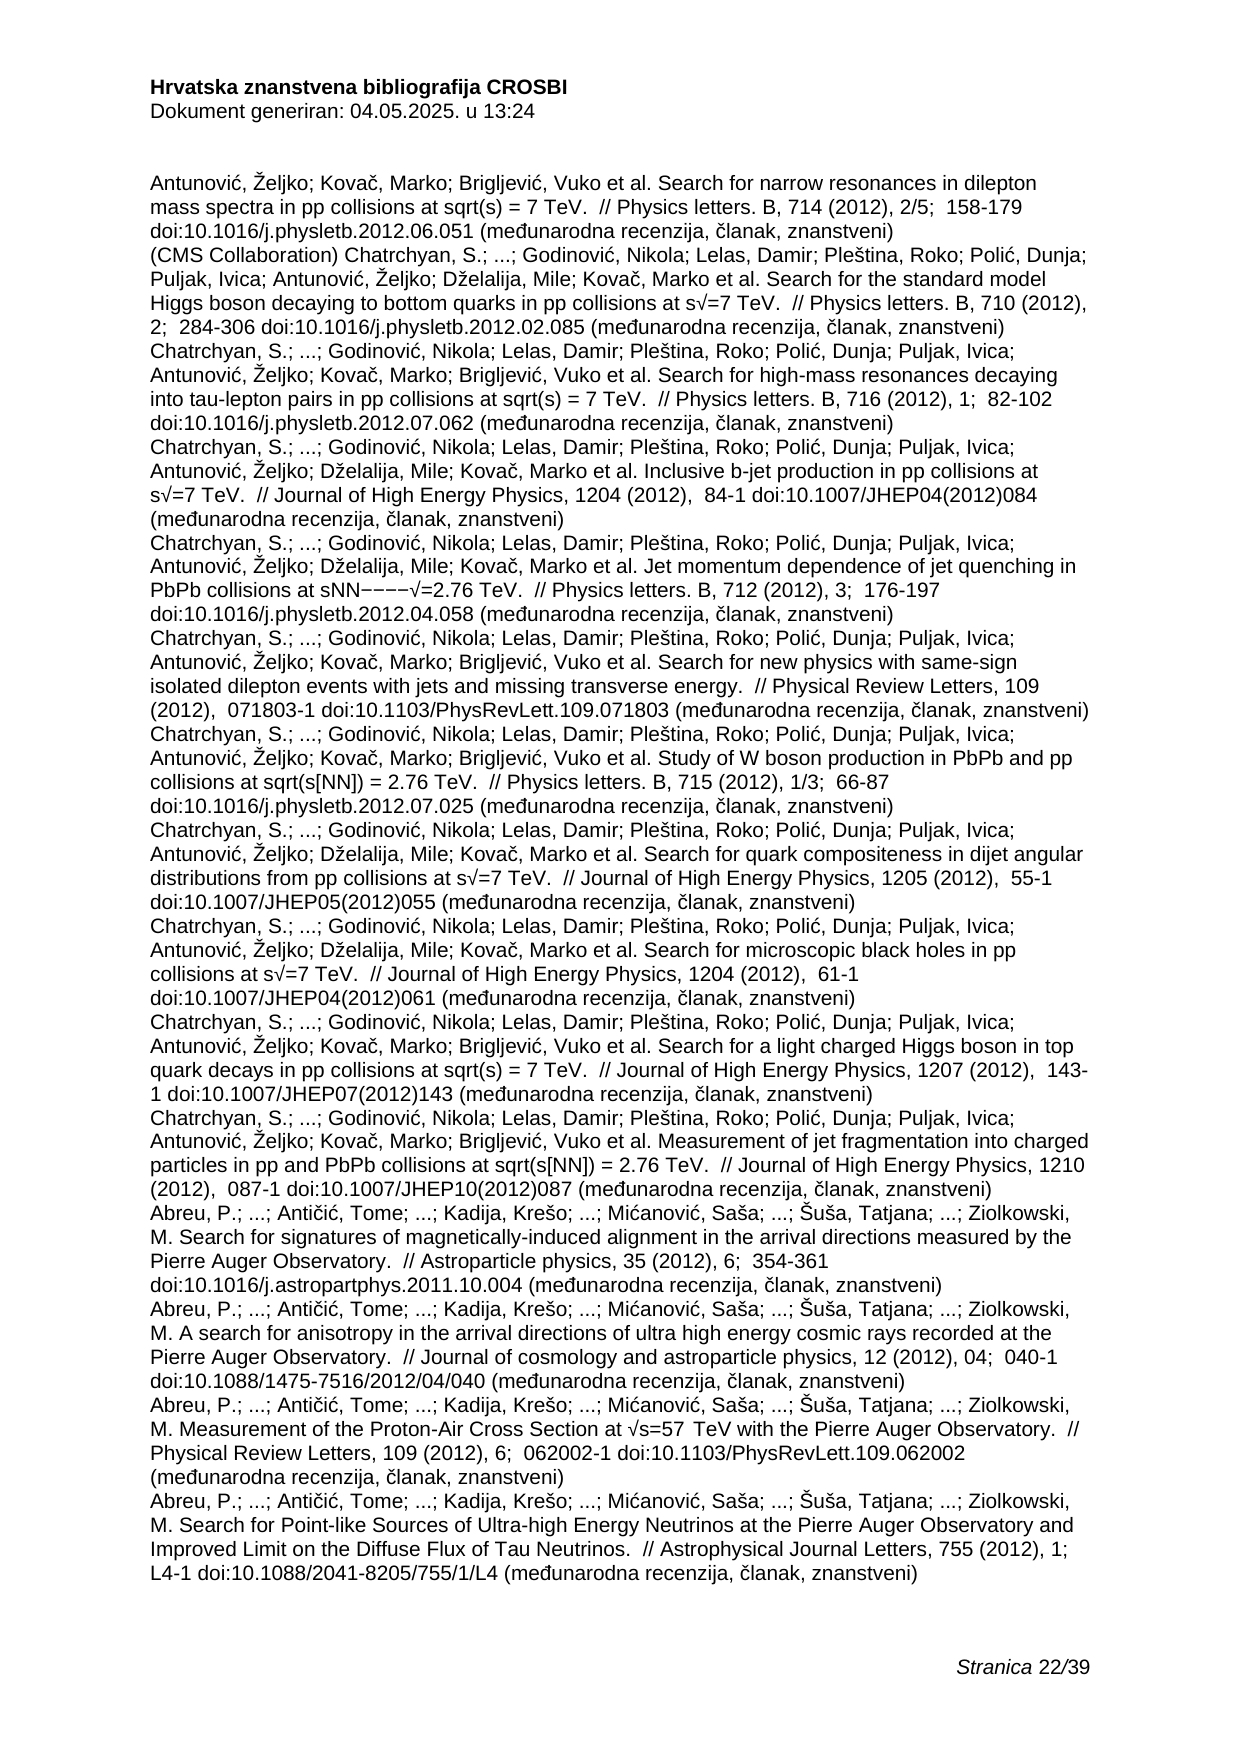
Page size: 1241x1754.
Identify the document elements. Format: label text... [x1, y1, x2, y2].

text Abreu, P.; ...; Antičić, Tome; ...; Kadija, Krešo; ...; Mićanović, Saša; ...; Šuša, Tatjana; ...; Ziolkowski, M. [150, 1297, 1090, 1393]
text Abreu, P.; ...; Antičić, Tome; ...; Kadija, Krešo; ...; Mićanović, Saša; ...; Šuša, Tatjana; ...; Ziolkowski, M. [150, 1489, 1090, 1584]
text Chatrchyan, S.; ...; Godinović, Nikola; Lelas, Damir; Pleština, Roko; Polić, Dunja; Puljak, Ivica; Antunović, Željko; Dželalija, Mile; Kovač, Marko et al. [150, 914, 1090, 1009]
text (CMS Collaboration) Chatrchyan, S.; ...; Godinović, Nikola; Lelas, Damir; Pleština, Roko; Polić, Dunja; Puljak, Ivica; Antunović, Željko; Dželalija, Mile; Kovač, Marko et al. [150, 243, 1090, 339]
text Chatrchyan, S.; ...; Godinović, Nikola; Lelas, Damir; Pleština, Roko; Polić, Dunja; Puljak, Ivica; Antunović, Željko; Dželalija, Mile; Kovač, Marko et al. [150, 434, 1090, 530]
text Abreu, P.; ...; Antičić, Tome; ...; Kadija, Krešo; ...; Mićanović, Saša; ...; Šuša, Tatjana; ...; Ziolkowski, M. [150, 1393, 1090, 1489]
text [150, 171, 1090, 243]
text Chatrchyan, S.; ...; Godinović, Nikola; Lelas, Damir; Pleština, Roko; Polić, Dunja; Puljak, Ivica; Antunović, Željko; Dželalija, Mile; Kovač, Marko et al. [150, 818, 1090, 914]
text Chatrchyan, S.; ...; Godinović, Nikola; Lelas, Damir; Pleština, Roko; Polić, Dunja; Puljak, Ivica; Antunović, Željko; Dželalija, Mile; Kovač, Marko et al. [150, 530, 1090, 626]
text Abreu, P.; ...; Antičić, Tome; ...; Kadija, Krešo; ...; Mićanović, Saša; ...; Šuša, Tatjana; ...; Ziolkowski, M. [150, 1201, 1090, 1297]
